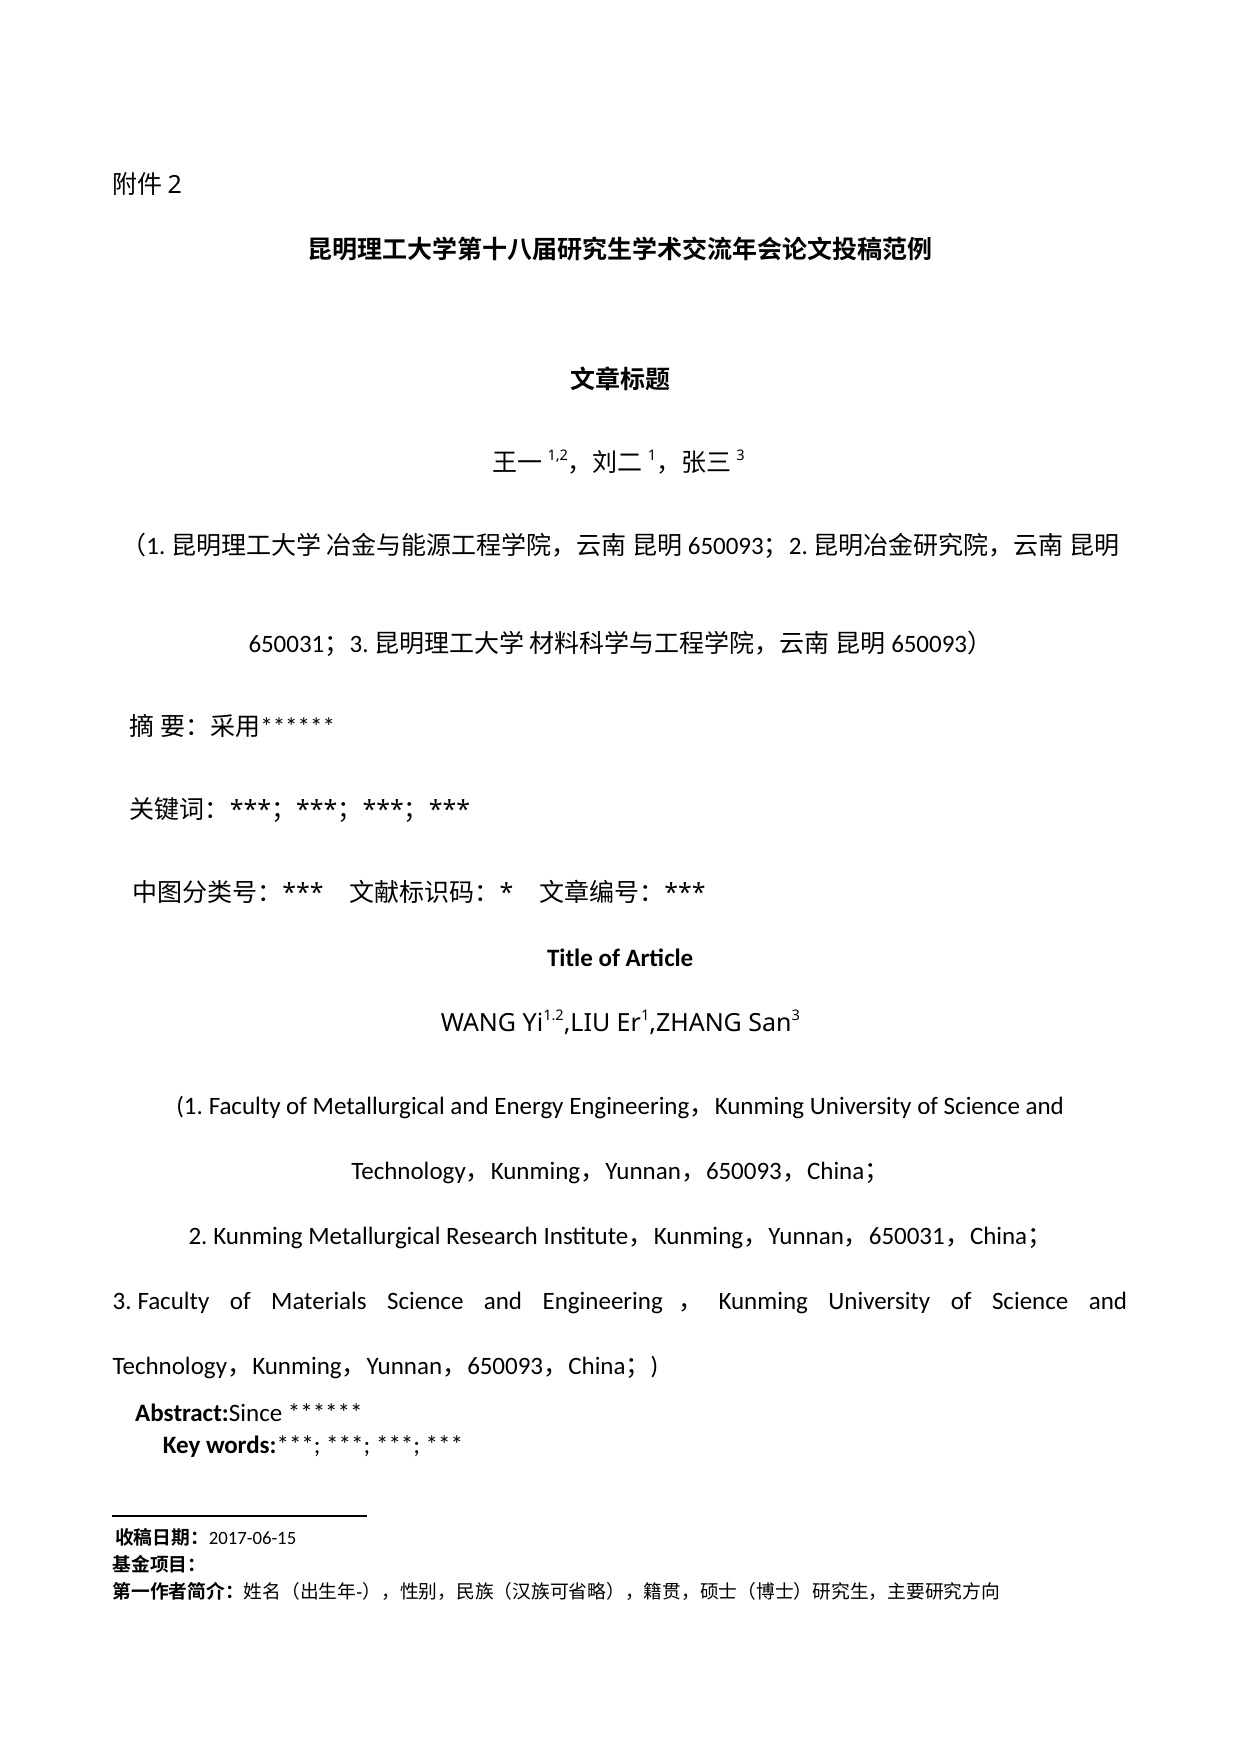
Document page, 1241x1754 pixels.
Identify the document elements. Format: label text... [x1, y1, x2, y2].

text 摘 要：采用****** [112, 692, 1128, 757]
text 关键词：***；***；***；*** [112, 775, 1128, 840]
text 王一1,2，刘二1，张三3 [112, 428, 1128, 493]
text Key words:***; ***; ***; *** [112, 1428, 1128, 1461]
list Faculty of Metallurgical and Energy Engineering，Kunming University of Science and Technology，Kunming，Yunnan，650093，China； [112, 1071, 1128, 1201]
text Abstract:Since ****** [112, 1396, 1128, 1428]
text 中图分类号：*** 文献标识码：* 文章编号：*** [112, 858, 1128, 923]
text 文章标题 [112, 345, 1128, 410]
text 昆明理工大学第十八届研究生学术交流年会论文投稿范例 [112, 215, 1128, 280]
text 附件2 [112, 150, 1128, 215]
text （1. 昆明理工大学 冶金与能源工程学院，云南 昆明 650093；2. 昆明冶金研究院，云南 昆明 650031；3. 昆明理工大学 材料科学与工程学院，云南 昆明 650093） [112, 511, 1128, 674]
text WANG Yi1.2,LIU Er1,ZHANG San3 [112, 989, 1128, 1054]
list Kunming Metallurgical Research Institute，Kunming，Yunnan，650031，China； [112, 1201, 1128, 1266]
list Faculty of Materials Science and Engineering，Kunming University of Science and Technology，Kunming，Yunnan，650093，China；) [112, 1266, 1128, 1396]
text Title of Article [112, 941, 1128, 974]
